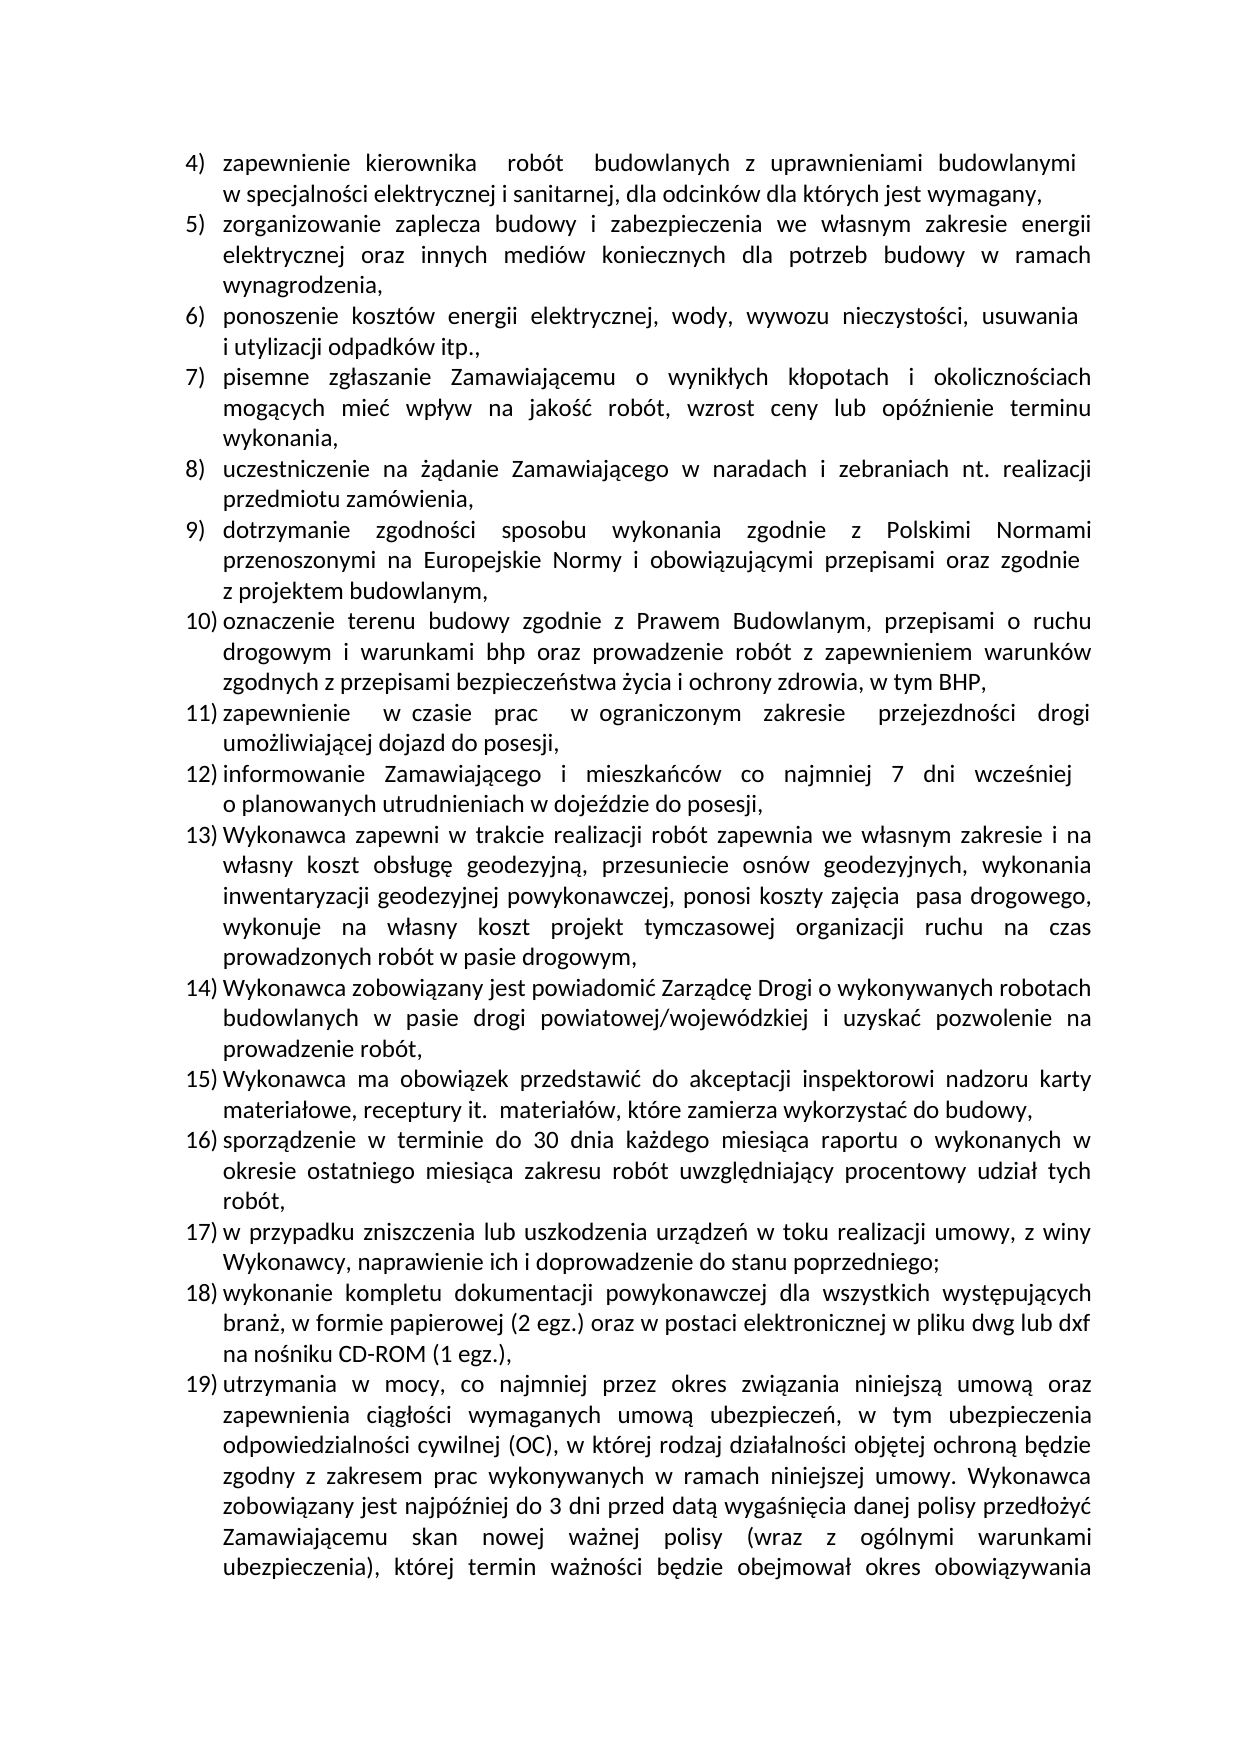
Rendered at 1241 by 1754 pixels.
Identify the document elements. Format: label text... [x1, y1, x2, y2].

list zorganizowanie zaplecza budowy i zabezpieczenia we własnym zakresie energii elektrycznej oraz innych mediów koniecznych dla potrzeb budowy w ramach wynagrodzenia, [185, 209, 1093, 300]
list informowanie Zamawiającego i mieszkańców co najmniej 7 dni wcześniej o planowanych utrudnieniach w dojeździe do posesji, [185, 758, 1093, 819]
list Wykonawca zobowiązany jest powiadomić Zarządcę Drogi o wykonywanych robotach budowlanych w pasie drogi powiatowej/wojewódzkiej i uzyskać pozwolenie na prowadzenie robót, [185, 972, 1093, 1063]
list dotrzymanie zgodności sposobu wykonania zgodnie z Polskimi Normami przenoszonymi na Europejskie Normy i obowiązującymi przepisami oraz zgodnie z projektem budowlanym, [185, 514, 1093, 605]
list pisemne zgłaszanie Zamawiającemu o wynikłych kłopotach i okolicznościach mogących mieć wpływ na jakość robót, wzrost ceny lub opóźnienie terminu wykonania, [185, 361, 1093, 453]
list zapewnienie w czasie prac w ograniczonym zakresie przejezdności drogi umożliwiającej dojazd do posesji, [185, 697, 1093, 758]
list w przypadku zniszczenia lub uszkodzenia urządzeń w toku realizacji umowy, z winy Wykonawcy, naprawienie ich i doprowadzenie do stanu poprzedniego; [185, 1216, 1093, 1277]
list ponoszenie kosztów energii elektrycznej, wody, wywozu nieczystości, usuwania i utylizacji odpadków itp., [185, 300, 1093, 361]
list wykonanie kompletu dokumentacji powykonawczej dla wszystkich występujących branż, w formie papierowej (2 egz.) oraz w postaci elektronicznej w pliku dwg lub dxf na nośniku CD-ROM (1 egz.), [185, 1277, 1093, 1368]
list sporządzenie w terminie do 30 dnia każdego miesiąca raportu o wykonanych w okresie ostatniego miesiąca zakresu robót uwzględniający procentowy udział tych robót, [185, 1124, 1093, 1216]
list uczestniczenie na żądanie Zamawiającego w naradach i zebraniach nt. realizacji przedmiotu zamówienia, [185, 453, 1093, 514]
list Wykonawca ma obowiązek przedstawić do akceptacji inspektorowi nadzoru karty materiałowe, receptury it. materiałów, które zamierza wykorzystać do budowy, [185, 1063, 1093, 1124]
list zapewnienie kierownika robót budowlanych z uprawnieniami budowlanymi w specjalności elektrycznej i sanitarnej, dla odcinków dla których jest wymagany, [185, 148, 1093, 209]
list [185, 1368, 1093, 1582]
list oznaczenie terenu budowy zgodnie z Prawem Budowlanym, przepisami o ruchu drogowym i warunkami bhp oraz prowadzenie robót z zapewnieniem warunków zgodnych z przepisami bezpieczeństwa życia i ochrony zdrowia, w tym BHP, [185, 605, 1093, 697]
list Wykonawca zapewni w trakcie realizacji robót zapewnia we własnym zakresie i na własny koszt obsługę geodezyjną, przesuniecie osnów geodezyjnych, wykonania inwentaryzacji geodezyjnej powykonawczej, ponosi koszty zajęcia pasa drogowego, wykonuje na własny koszt projekt tymczasowej organizacji ruchu na czas prowadzonych robót w pasie drogowym, [185, 819, 1093, 972]
